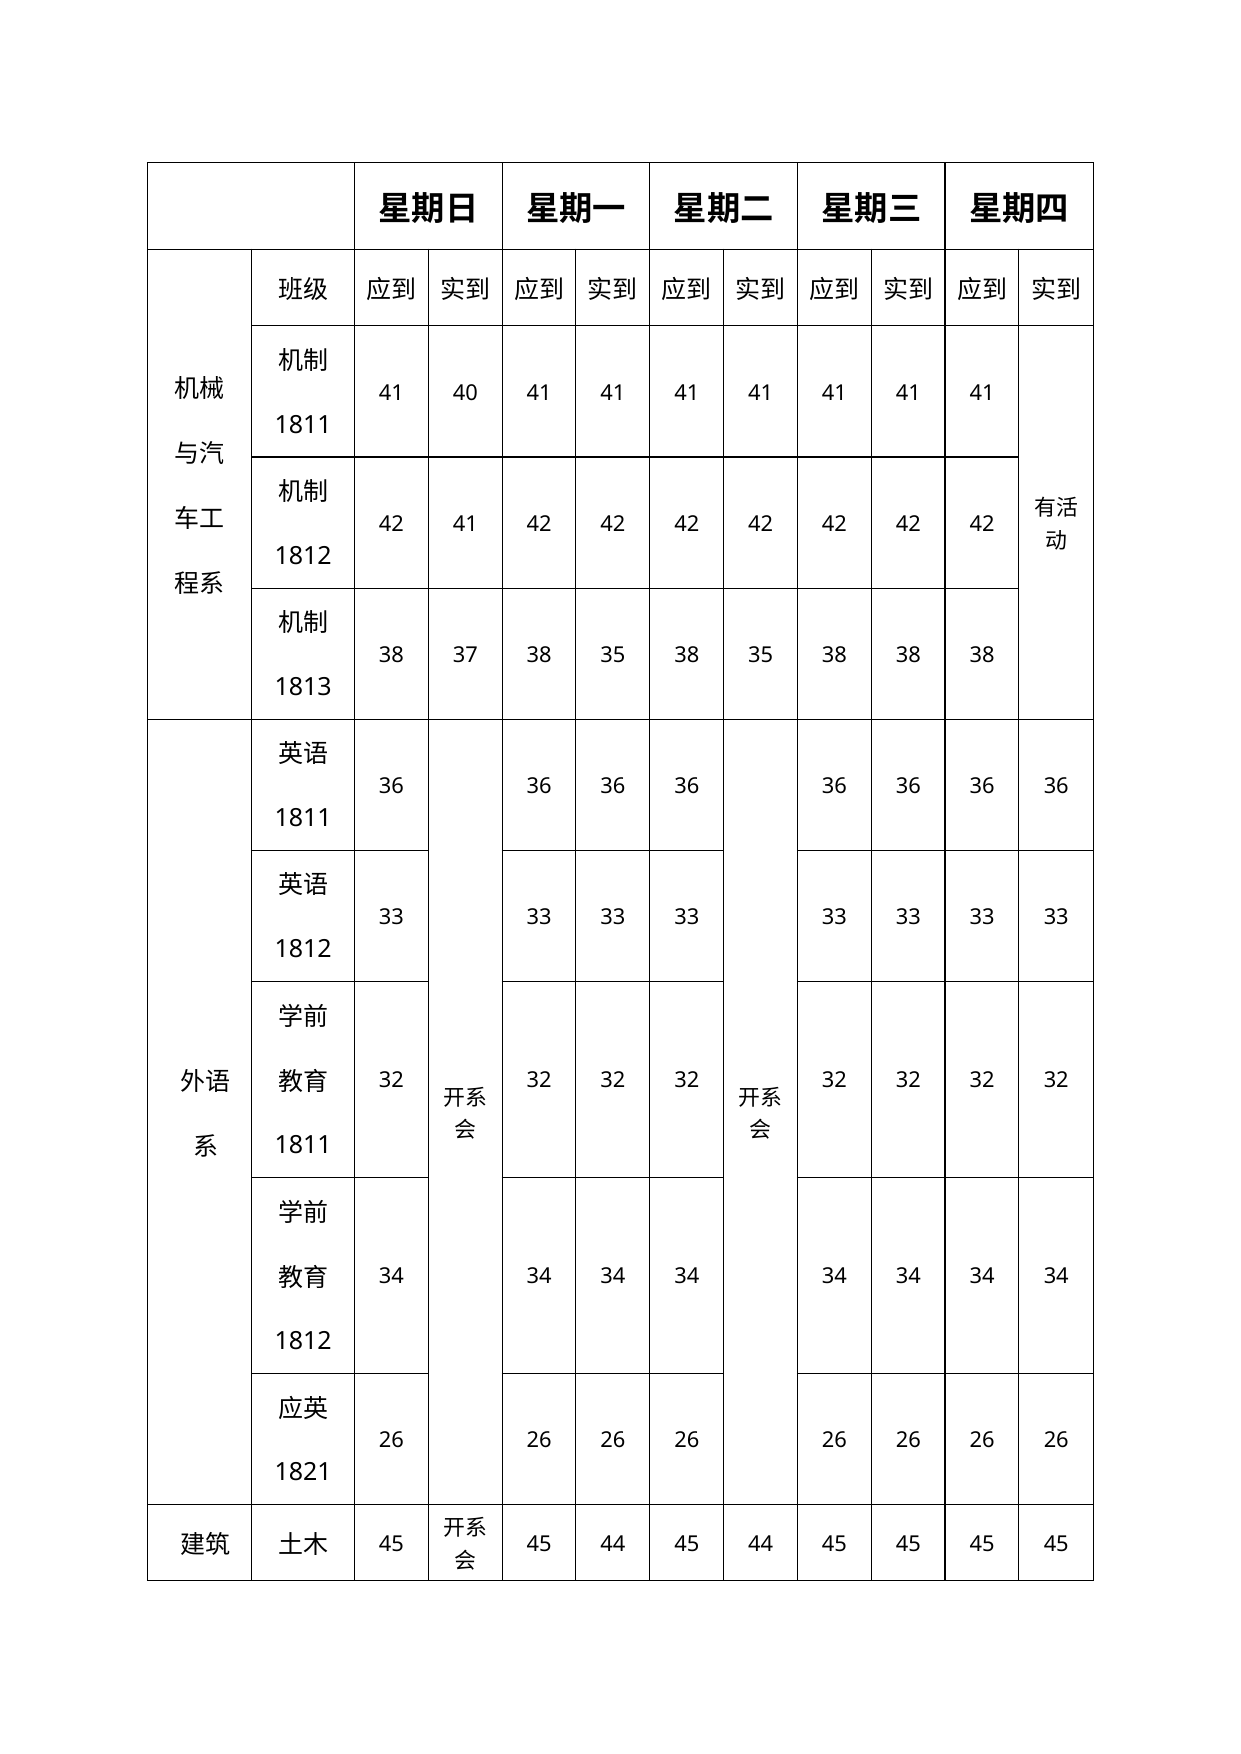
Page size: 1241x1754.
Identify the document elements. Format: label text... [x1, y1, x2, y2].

table_cell 26 [1019, 1374, 1093, 1504]
table_cell 36 [1019, 720, 1093, 849]
table_cell [148, 163, 354, 248]
table_cell 34 [355, 1178, 428, 1373]
table_cell 45 [872, 1505, 944, 1580]
table_cell 45 [1019, 1505, 1093, 1580]
table_cell 34 [503, 1178, 575, 1373]
table_cell 应到 [650, 250, 723, 325]
table_cell 实到 [724, 250, 797, 325]
table_cell 开系会 [724, 720, 797, 1504]
table_cell 33 [872, 851, 944, 981]
table_cell 45 [355, 1505, 428, 1580]
table_cell 实到 [576, 250, 649, 325]
table_cell 学前 教育 1811 [252, 982, 354, 1177]
table_cell 机制1813 [252, 589, 354, 718]
table_cell 26 [798, 1374, 871, 1504]
table_cell 学前 教育 1812 [252, 1178, 354, 1373]
table_cell 星期二 [650, 163, 797, 248]
table_cell 38 [355, 589, 428, 718]
table_cell 实到 [429, 250, 502, 325]
table_cell 26 [576, 1374, 649, 1504]
table_cell 32 [946, 982, 1018, 1177]
table_cell 42 [724, 458, 797, 587]
table_cell 42 [576, 458, 649, 587]
table_cell 32 [355, 982, 428, 1177]
table_cell 机制1811 [252, 326, 354, 456]
table_cell 34 [650, 1178, 723, 1373]
table_cell 土木1811 [252, 1505, 354, 1580]
table_cell 建筑工程系 [148, 1505, 251, 1580]
table_cell 应到 [798, 250, 871, 325]
table_cell 34 [798, 1178, 871, 1373]
table_cell 实到 [872, 250, 944, 325]
table_cell 34 [576, 1178, 649, 1373]
table_cell 33 [1019, 851, 1093, 981]
table_cell 32 [503, 982, 575, 1177]
table_cell 40 [429, 326, 502, 456]
table_cell 英语1812 [252, 851, 354, 981]
table_cell 37 [429, 589, 502, 718]
table_cell 42 [503, 458, 575, 587]
table_cell 实到 [1019, 250, 1093, 325]
table_cell 41 [946, 326, 1018, 456]
table_cell 35 [724, 589, 797, 718]
table_cell 36 [650, 720, 723, 849]
table_cell 33 [503, 851, 575, 981]
table_cell 44 [576, 1505, 649, 1580]
table_cell 45 [798, 1505, 871, 1580]
table_cell 33 [946, 851, 1018, 981]
table_cell 42 [650, 458, 723, 587]
table_cell 34 [872, 1178, 944, 1373]
table_cell 机制1812 [252, 458, 354, 587]
table_cell 41 [872, 326, 944, 456]
table_cell 35 [576, 589, 649, 718]
table_cell 41 [429, 458, 502, 587]
table_cell 机械 与汽 车工 程系 [148, 250, 251, 718]
table_cell 41 [798, 326, 871, 456]
table_cell 32 [1019, 982, 1093, 1177]
table_cell 34 [1019, 1178, 1093, 1373]
table_cell 应英1821 [252, 1374, 354, 1504]
table_cell 36 [946, 720, 1018, 849]
table_cell 36 [576, 720, 649, 849]
table_cell 32 [576, 982, 649, 1177]
table_cell 应到 [355, 250, 428, 325]
table_cell 38 [872, 589, 944, 718]
table_cell 45 [650, 1505, 723, 1580]
table_cell 33 [576, 851, 649, 981]
table_cell 41 [503, 326, 575, 456]
table_cell 34 [946, 1178, 1018, 1373]
table_cell 41 [724, 326, 797, 456]
table_cell 应到 [946, 250, 1018, 325]
table_cell 38 [650, 589, 723, 718]
table_cell 有活动 [1019, 326, 1093, 718]
table_cell 45 [946, 1505, 1018, 1580]
table_cell 36 [355, 720, 428, 849]
table_cell 星期一 [503, 163, 649, 248]
table_cell 26 [946, 1374, 1018, 1504]
table_cell 41 [355, 326, 428, 456]
table_cell 应到 [503, 250, 575, 325]
table_cell 42 [798, 458, 871, 587]
table_cell 36 [503, 720, 575, 849]
table_cell 38 [946, 589, 1018, 718]
table_cell 32 [872, 982, 944, 1177]
table_cell 33 [650, 851, 723, 981]
table_cell 班级 [252, 250, 354, 325]
table_cell 开系会 [429, 720, 502, 1504]
table_cell 外语系 [148, 720, 251, 1504]
table_cell 32 [650, 982, 723, 1177]
table_cell 星期三 [798, 163, 944, 248]
table_cell 26 [650, 1374, 723, 1504]
table_cell 42 [946, 458, 1018, 587]
table_cell 26 [872, 1374, 944, 1504]
table_cell 41 [576, 326, 649, 456]
table_cell 38 [503, 589, 575, 718]
table_cell 42 [872, 458, 944, 587]
table_cell 33 [355, 851, 428, 981]
table_cell 星期四 [946, 163, 1093, 248]
table_cell 26 [503, 1374, 575, 1504]
table_cell 英语1811 [252, 720, 354, 849]
table_cell 44 [724, 1505, 797, 1580]
table_cell 41 [650, 326, 723, 456]
table_cell 42 [355, 458, 428, 587]
table_cell 38 [798, 589, 871, 718]
table_cell 26 [355, 1374, 428, 1504]
table_cell 32 [798, 982, 871, 1177]
table_cell 33 [798, 851, 871, 981]
table_cell 开系 会 [429, 1505, 502, 1580]
table_cell 星期日 [355, 163, 502, 248]
table_cell 45 [503, 1505, 575, 1580]
table_cell 36 [798, 720, 871, 849]
table_cell 36 [872, 720, 944, 849]
